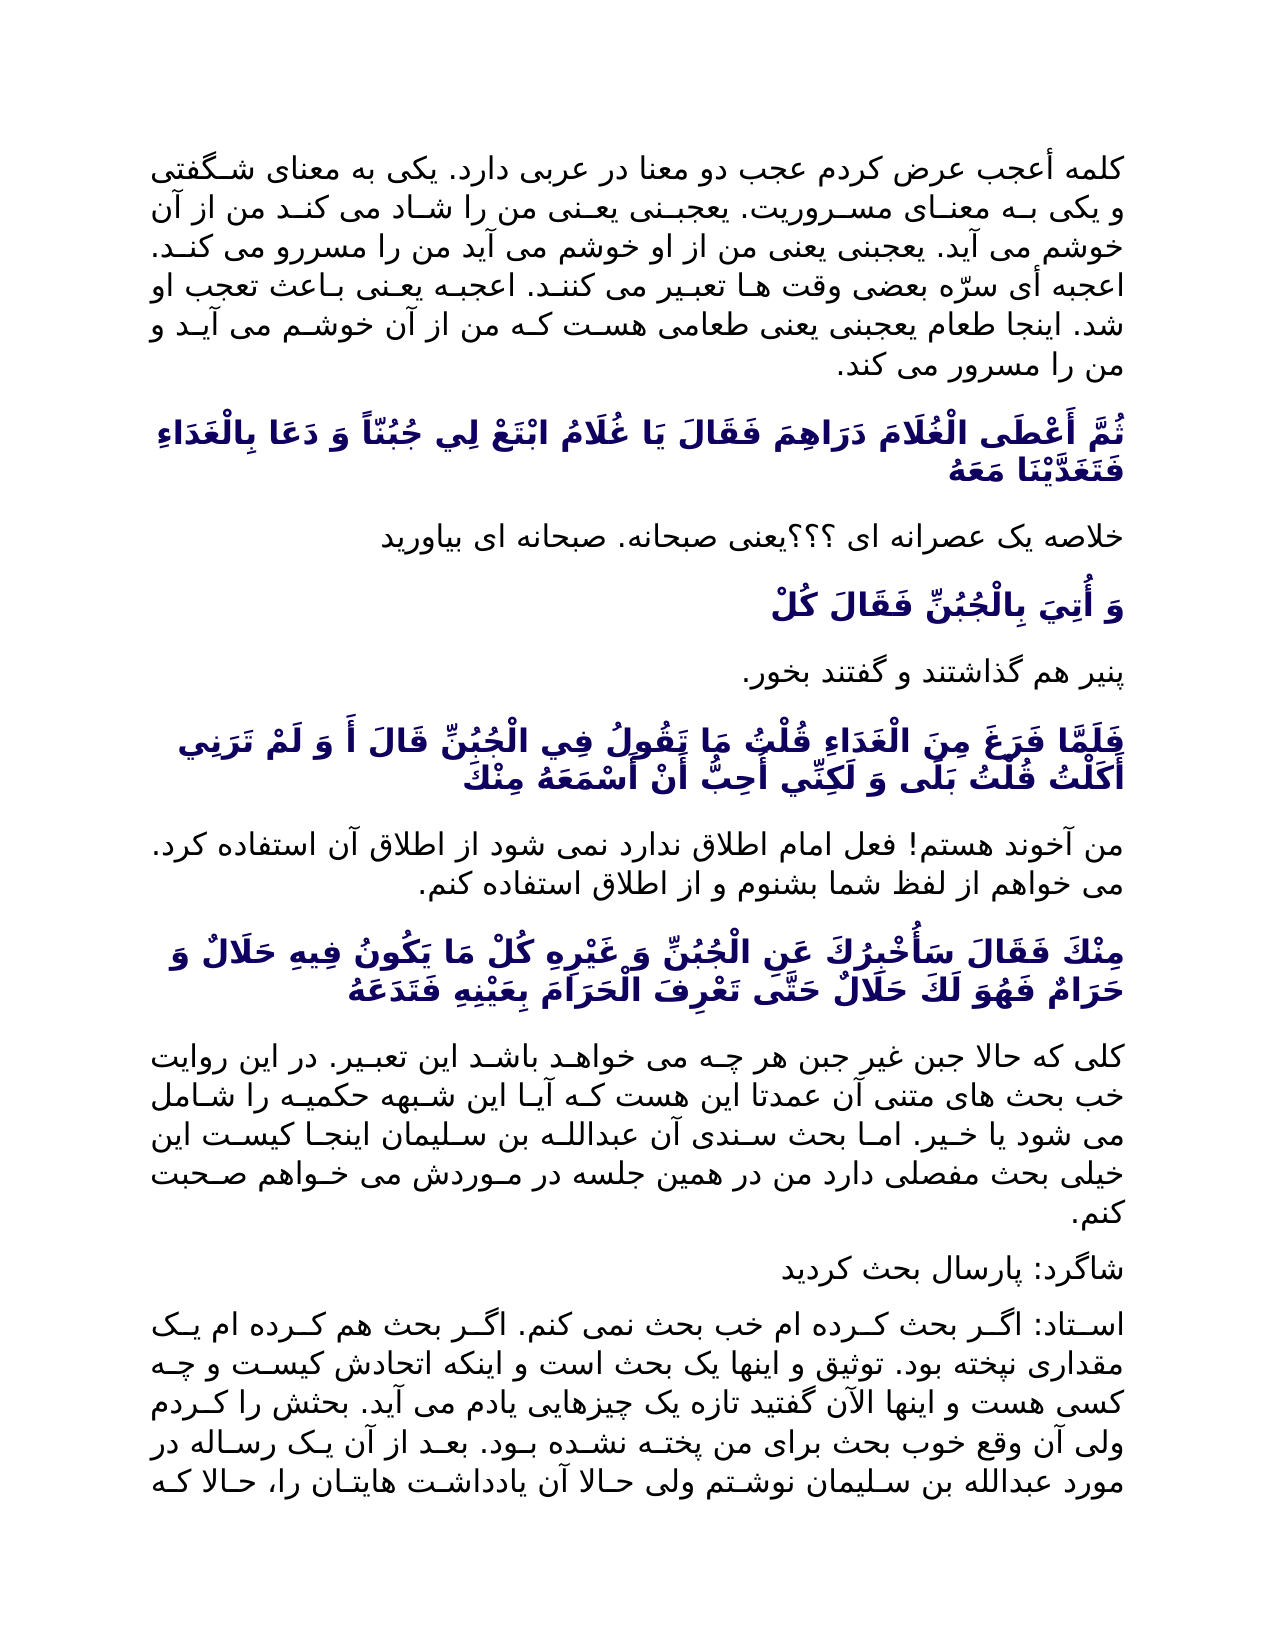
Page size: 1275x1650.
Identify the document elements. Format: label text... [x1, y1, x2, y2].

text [150, 1307, 1125, 1499]
text خلاصه یک عصرانه ای ؟؟؟یعنی صبحانه. صبحانه ای بیاورید [150, 518, 1125, 555]
text پنیر هم گذاشتند و گفتند بخور. [150, 654, 1125, 690]
text ثُمَّ أَعْطَى الْغُلَامَ دَرَاهِمَ فَقَالَ يَا غُلَامُ ابْتَعْ لِي جُبُنّاً وَ دَعَا بِالْغَدَاءِ فَتَغَدَّيْنَا مَعَهُ [150, 414, 1125, 489]
text شاگرد: پارسال بحث کردید [150, 1251, 1125, 1287]
text من آخوند هستم! فعل امام اطلاق ندارد نمی شود از اطلاق آن استفاده کرد. می خواهم از لفظ شما بشنوم و از اطلاق استفاده کنم. [150, 826, 1125, 902]
text کلی که حالا جبن غیر جبن هر چه می خواهد باشد این تعبیر. در این روایت خب بحث های متنی آن عمدتا این هست که آیا این شبهه حکمیه را شامل می شود یا خیر. اما بحث سندی آن عبدالله بن سلیمان اینجا کیست این خیلی بحث مفصلی دارد من در همین جلسه در موردش می خواهم صحبت کنم. [150, 1038, 1125, 1231]
text مِنْكَ فَقَالَ سَأُخْبِرُكَ عَنِ الْجُبُنِّ وَ غَيْرِهِ كُلْ مَا يَكُونُ فِيهِ حَلَالٌ وَ حَرَامٌ فَهُوَ لَكَ حَلَالٌ حَتَّى تَعْرِفَ الْحَرَامَ بِعَيْنِهِ فَتَدَعَهُ [150, 934, 1125, 1009]
text کلمه أعجب عرض کردم عجب دو معنا در عربی دارد. یکی به معنای شگفتی و یکی به معنای مسروریت. یعجبنی یعنی من را شاد می کند من از آن خوشم می آید. یعجبنی یعنی من از او خوشم می آید من را مسررو می کند. اعجبه أی سرّه بعضی وقت ها تعبیر می کنند. اعجبه یعنی باعث تعجب او شد. اینجا طعام یعجبنی یعنی طعامی هست که من از آن خوشم می آید و من را مسرور می کند. [150, 150, 1125, 382]
text وَ أُتِيَ بِالْجُبُنِّ فَقَالَ كُلْ [150, 587, 1125, 624]
text فَلَمَّا فَرَغَ مِنَ الْغَدَاءِ قُلْتُ مَا تَقُولُ فِي الْجُبُنِّ قَالَ أَ وَ لَمْ تَرَنِي أَكَلْتُ قُلْتُ بَلَى وَ لَكِنِّي أُحِبُّ أَنْ أَسْمَعَهُ مِنْكَ [150, 722, 1125, 797]
